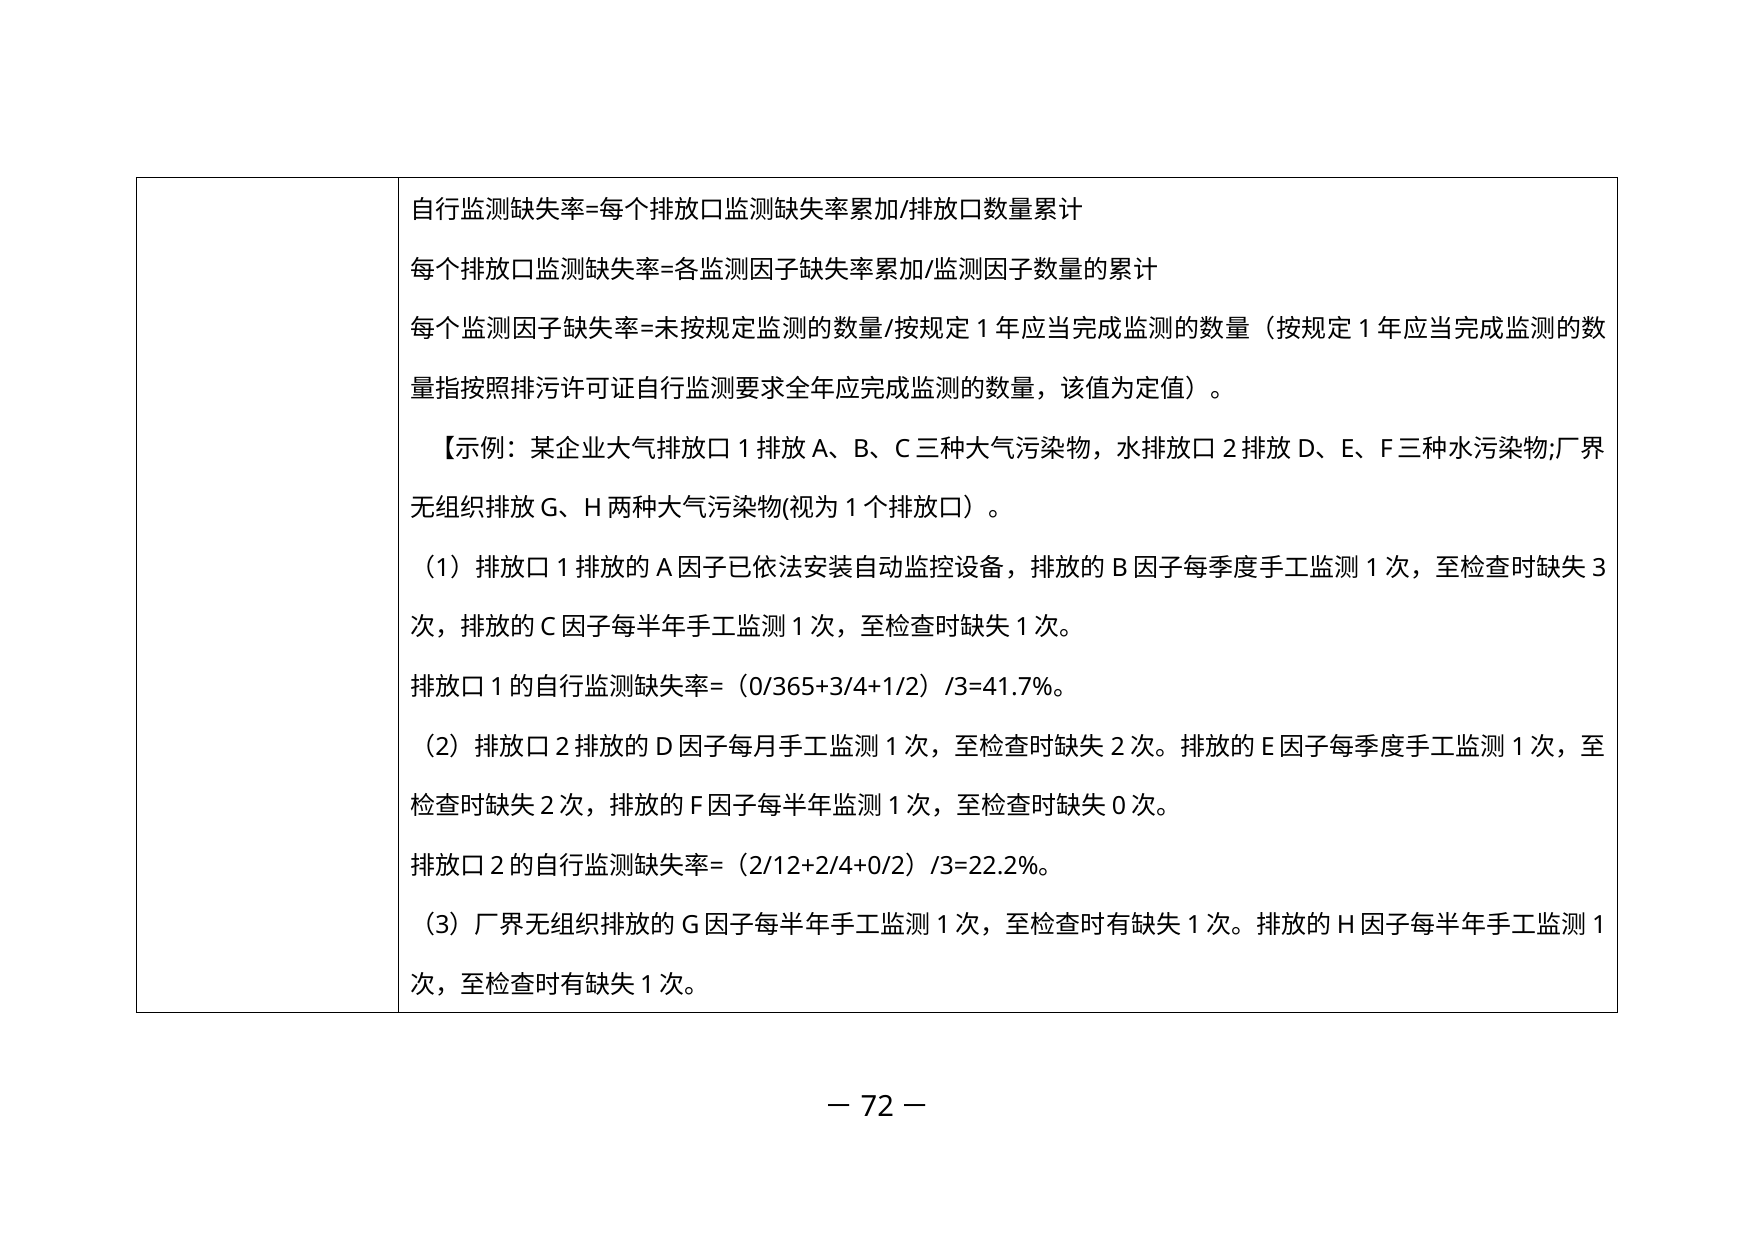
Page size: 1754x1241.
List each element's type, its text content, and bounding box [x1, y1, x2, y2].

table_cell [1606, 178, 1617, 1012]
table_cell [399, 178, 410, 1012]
table_cell 备注 [137, 178, 398, 1012]
